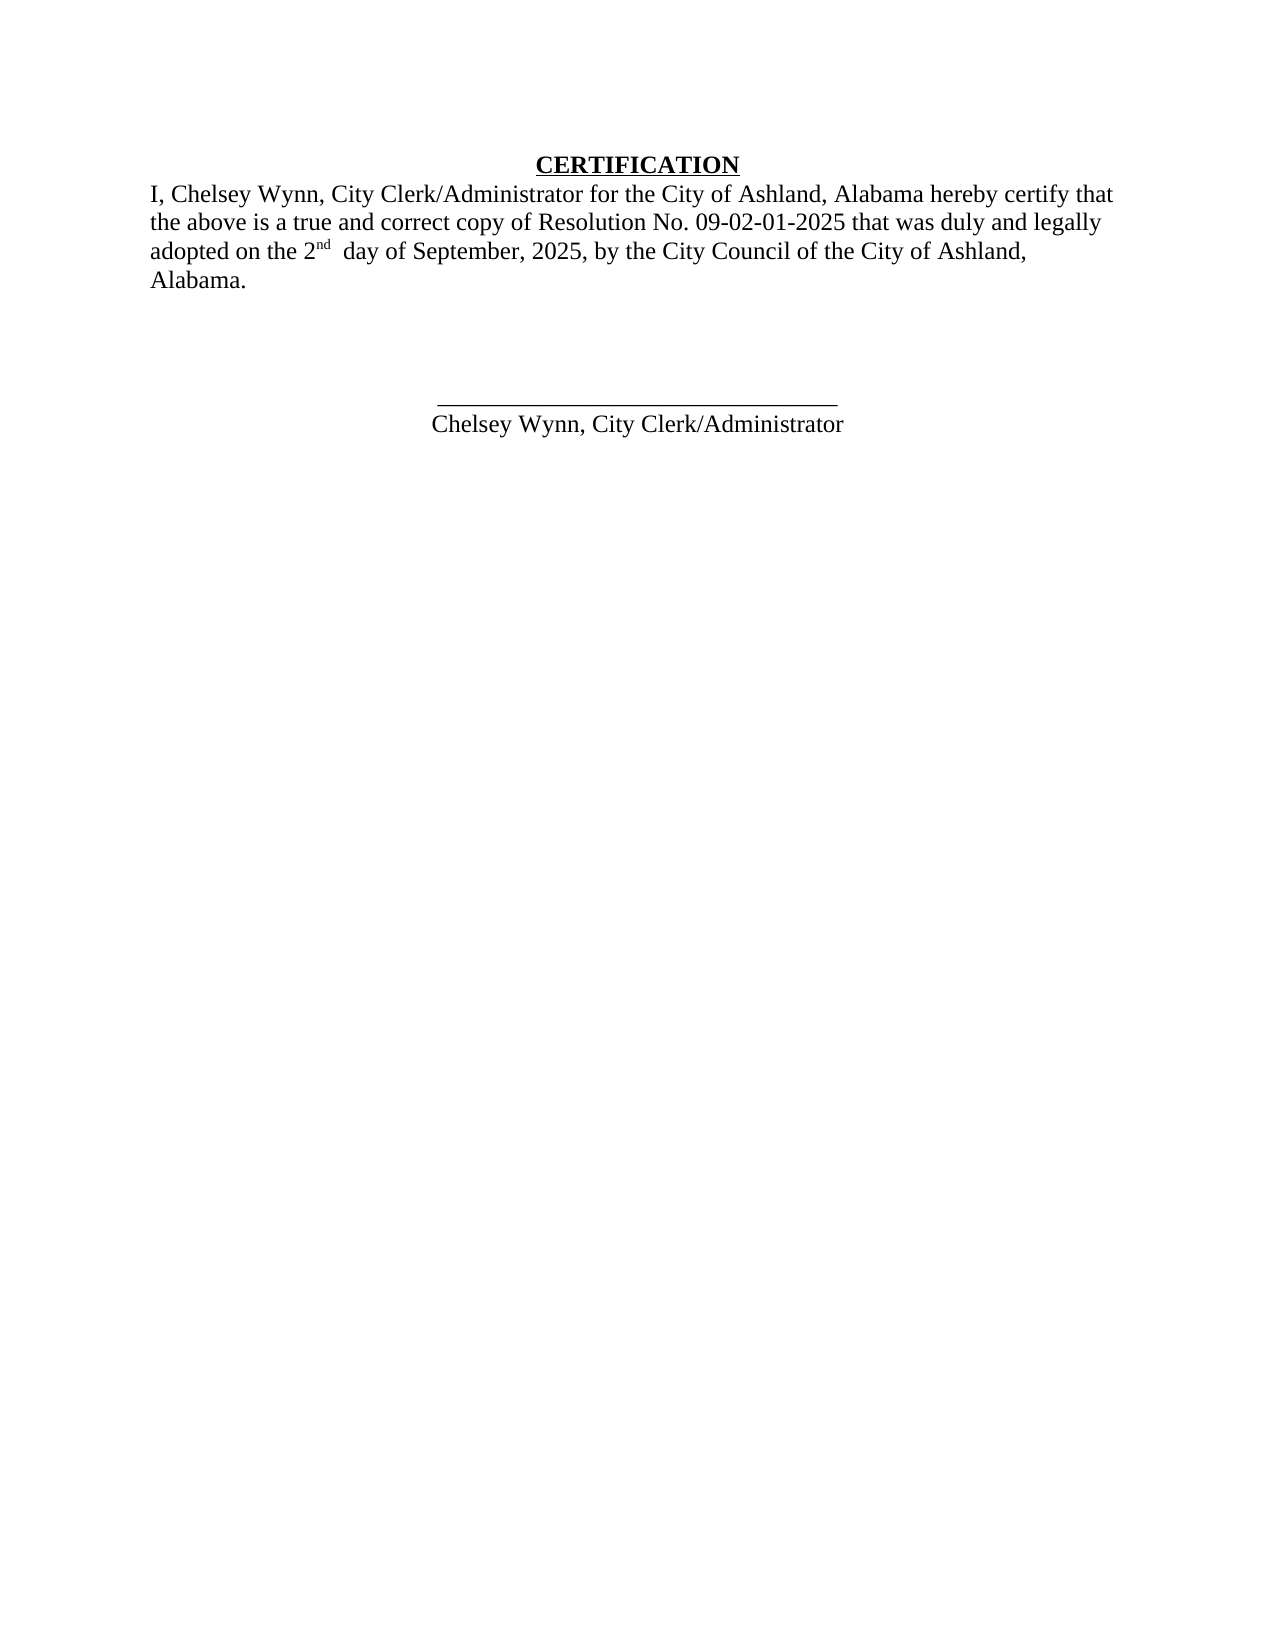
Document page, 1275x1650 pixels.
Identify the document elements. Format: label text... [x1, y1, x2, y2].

text CERTIFICATION [150, 150, 1125, 179]
text I, Chelsey Wynn, City Clerk/Administrator for the City of Ashland, Alabama hereby certify that the above is a true and correct copy of Resolution No. 09-02-01-2025 that was duly and legally adopted on the 2nd day of September, 2025, by the City Council of the City of Ashland, Alabama. [150, 179, 1125, 294]
text ________________________________ [150, 380, 1125, 409]
text Chelsey Wynn, City Clerk/Administrator [150, 409, 1125, 437]
